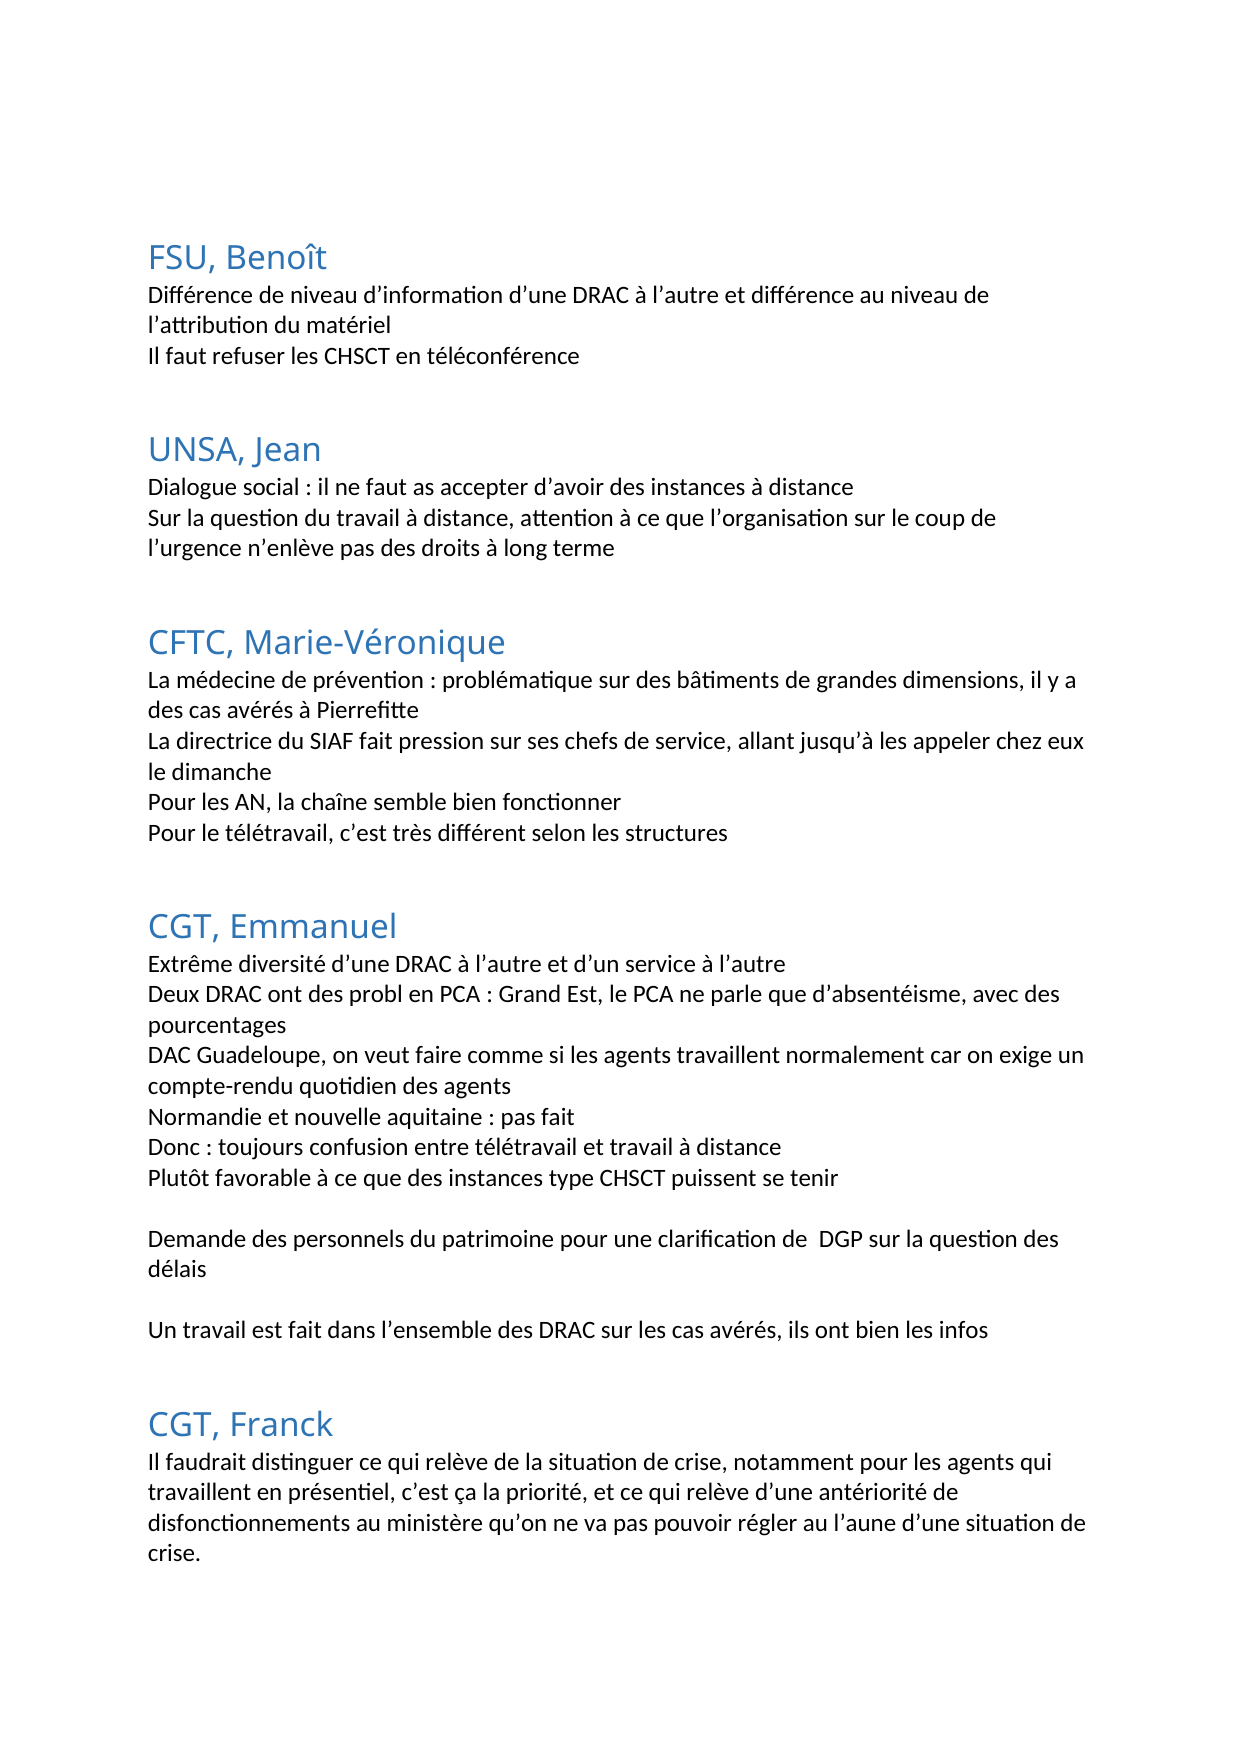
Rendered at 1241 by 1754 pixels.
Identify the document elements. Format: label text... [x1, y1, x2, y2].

text Sur la question du travail à distance, attention à ce que l’organisation sur le coup de l’urgence n’enlève pas des droits à long terme [148, 502, 1093, 563]
subtitle UNSA, Jean [148, 426, 1093, 472]
text DAC Guadeloupe, on veut faire comme si les agents travaillent normalement car on exige un compte-rendu quotidien des agents [148, 1040, 1093, 1101]
text Un travail est fait dans l’ensemble des DRAC sur les cas avérés, ils ont bien les infos [148, 1314, 1093, 1345]
text Dialogue social : il ne faut as accepter d’avoir des instances à distance [148, 472, 1093, 502]
subtitle CFTC, Marie-Véronique [148, 619, 1093, 664]
text Pour les AN, la chaîne semble bien fonctionner [148, 786, 1093, 817]
text Deux DRAC ont des probl en PCA : Grand Est, le PCA ne parle que d’absentéisme, avec des pourcentages [148, 979, 1093, 1040]
subtitle CGT, Franck [148, 1400, 1093, 1446]
text Demande des personnels du patrimoine pour une clarification de DGP sur la question des délais [148, 1223, 1093, 1284]
text Il faut refuser les CHSCT en téléconférence [148, 340, 1093, 371]
text Différence de niveau d’information d’une DRAC à l’autre et différence au niveau de l’attribution du matériel [148, 279, 1093, 340]
text La directrice du SIAF fait pression sur ses chefs de service, allant jusqu’à les appeler chez eux le dimanche [148, 725, 1093, 786]
text La médecine de prévention : problématique sur des bâtiments de grandes dimensions, il y a des cas avérés à Pierrefitte [148, 664, 1093, 725]
subtitle CGT, Emmanuel [148, 903, 1093, 948]
text Donc : toujours confusion entre télétravail et travail à distance [148, 1131, 1093, 1162]
text Plutôt favorable à ce que des instances type CHSCT puissent se tenir [148, 1162, 1093, 1192]
text Il faudrait distinguer ce qui relève de la situation de crise, notamment pour les agents qui travaillent en présentiel, c’est ça la priorité, et ce qui relève d’une antériorité de disfonctionnements au ministère qu’on ne va pas pouvoir régler au l’aune d’une situation de crise. [148, 1446, 1093, 1568]
text Extrême diversité d’une DRAC à l’autre et d’un service à l’autre [148, 948, 1093, 979]
text Pour le télétravail, c’est très différent selon les structures [148, 817, 1093, 847]
subtitle FSU, Benoît [148, 234, 1093, 279]
text Normandie et nouvelle aquitaine : pas fait [148, 1101, 1093, 1131]
